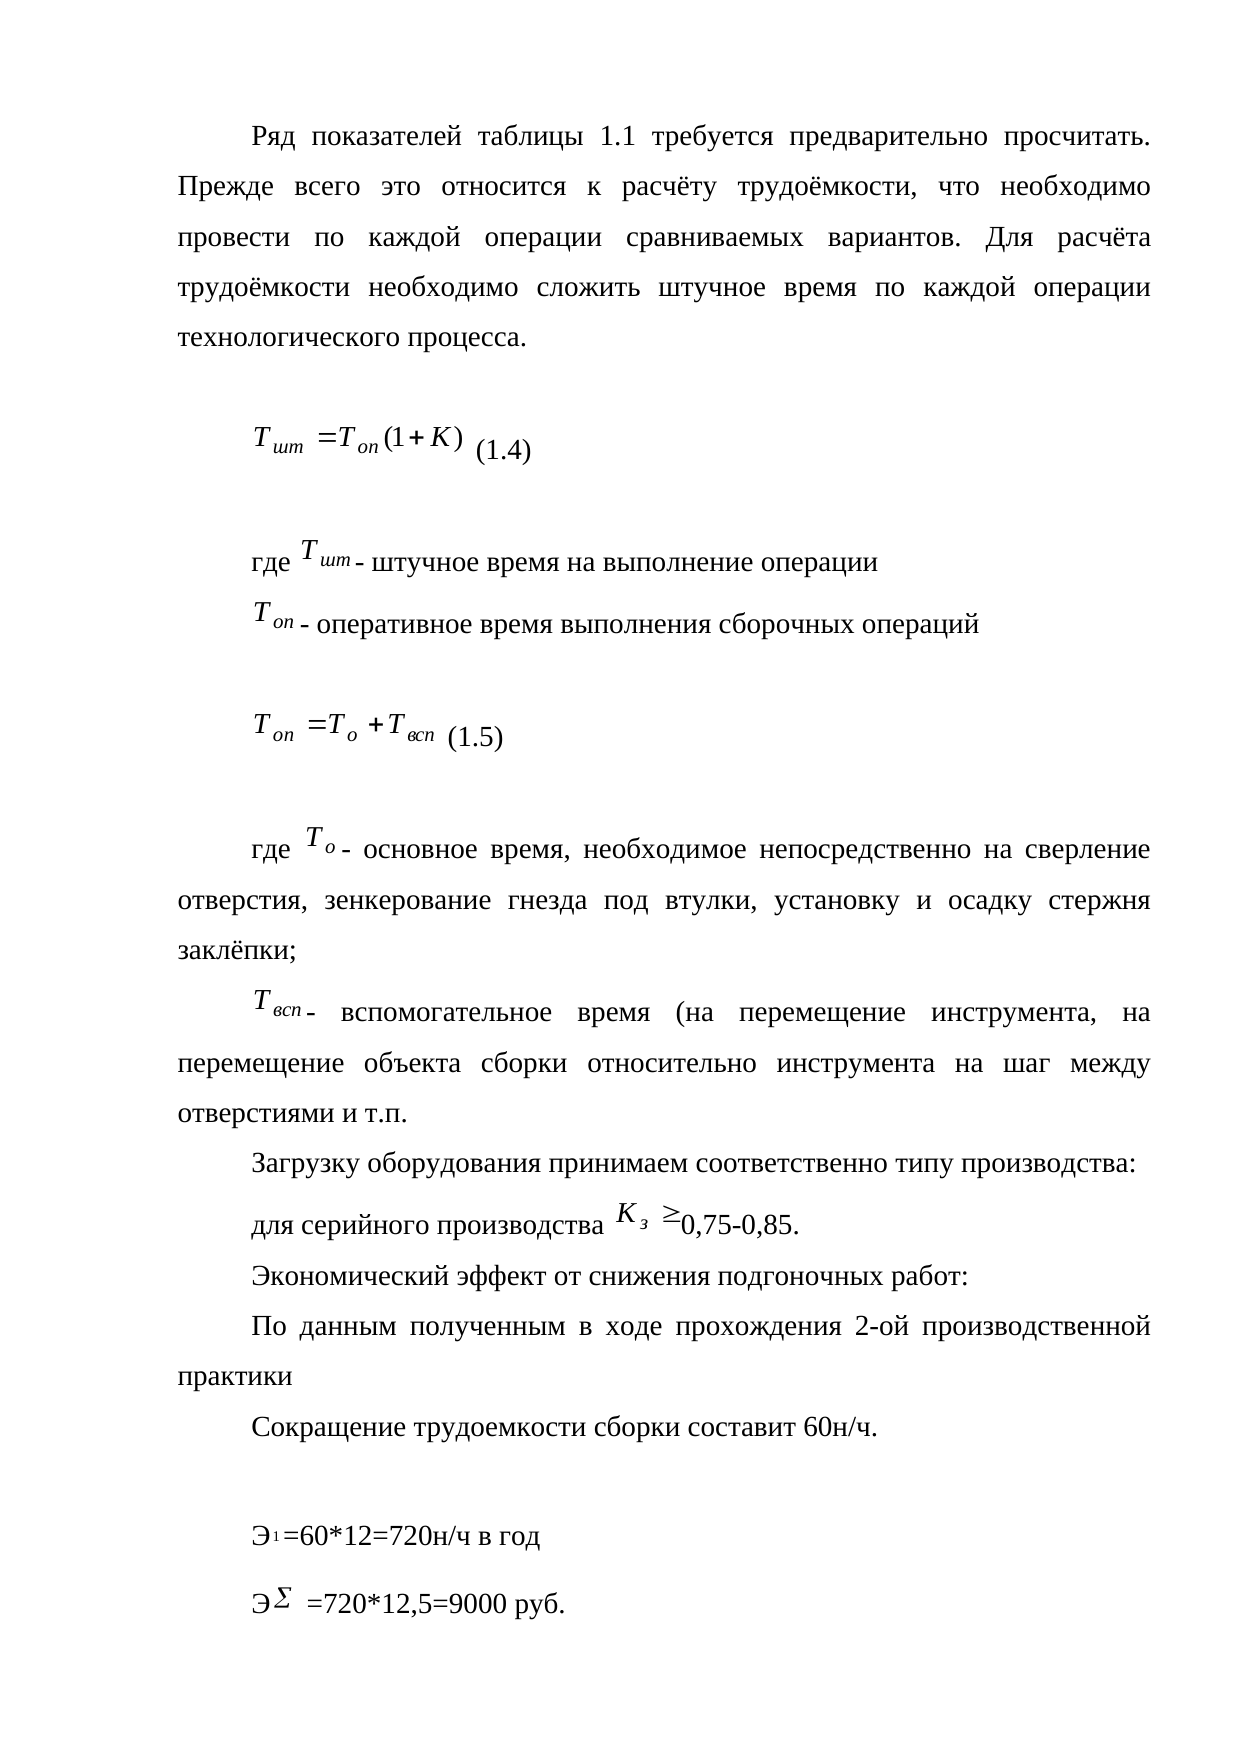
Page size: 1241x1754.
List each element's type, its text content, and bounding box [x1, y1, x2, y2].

text Ряд показателей таблицы 1.1 требуется предварительно просчитать. Прежде всего это относится к расчёту трудоёмкости, что необходимо провести по каждой операции сравниваемых вариантов. Для расчёта трудоёмкости необходимо сложить штучное время по каждой операции технологического процесса. [177, 118, 1152, 353]
text (1.4) [177, 420, 1152, 465]
text где - основное время, необходимое непосредственно на сверление отверстия, зенкерование гнезда под втулки, установку и осадку стержня заклёпки; [177, 820, 1152, 966]
text Экономический эффект от снижения подгоночных работ: [177, 1258, 1152, 1291]
text - оперативное время выполнения сборочных операций [177, 595, 1152, 640]
text Сокращение трудоемкости сборки составит 60н/ч. [177, 1409, 1152, 1442]
text где - штучное время на выполнение операции [177, 532, 1152, 578]
text (1.5) [177, 707, 1152, 753]
text - вспомогательное время (на перемещение инструмента, на перемещение объекта сборки относительно инструмента на шаг между отверстиями и т.п. [177, 982, 1152, 1128]
text Загрузку оборудования принимаем соответственно типу производства: [177, 1145, 1152, 1179]
text Э=720*12,5=9000 руб. [177, 1568, 1152, 1620]
text По данным полученным в ходе прохождения 2-ой производственной практики [177, 1308, 1152, 1392]
text для серийного производства 0,75-0,85. [177, 1196, 1152, 1241]
text Э=60*12=720н/ч в год [177, 1509, 1152, 1552]
